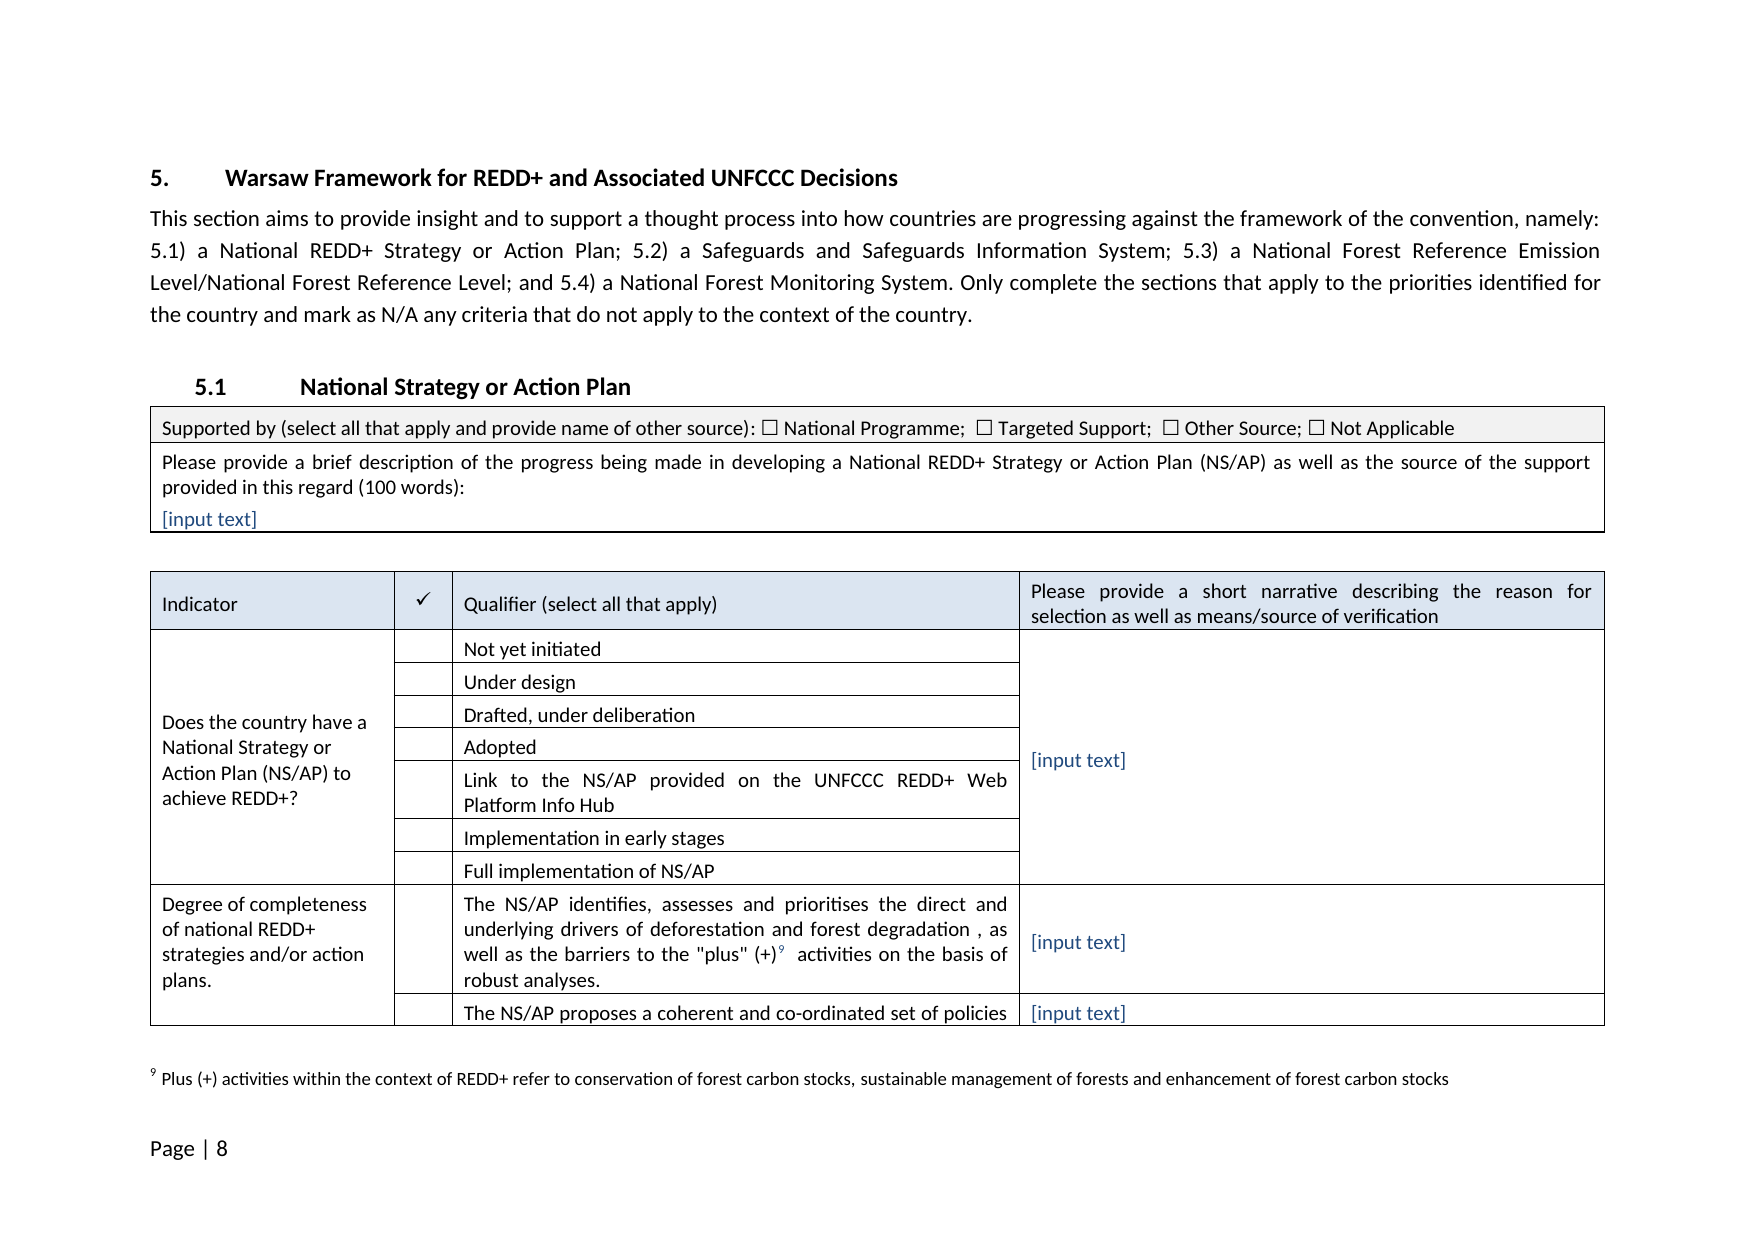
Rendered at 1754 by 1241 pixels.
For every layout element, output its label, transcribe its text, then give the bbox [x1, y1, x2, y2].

table_cell Does the country have a National Strategy or Action Plan (NS/AP) to achieve REDD+? [151, 630, 394, 883]
table_cell [input text] [1020, 630, 1604, 883]
table_header Indicator [151, 572, 394, 629]
table_cell Full implementation of NS/AP [453, 852, 1019, 883]
table_cell Degree of completeness of national REDD+ strategies and/or action plans. [151, 885, 394, 1025]
table_cell Link to the NS/AP provided on the UNFCCC REDD+ Web Platform Info Hub [453, 761, 1019, 818]
table_cell [395, 994, 452, 1025]
table_cell [395, 885, 452, 992]
table_cell [395, 696, 452, 727]
subtitle Warsaw Framework for REDD+ and Associated UNFCCC Decisions [150, 162, 1604, 193]
table_header Qualifier (select all that apply) [453, 572, 1019, 629]
table_cell Drafted, under deliberation [453, 696, 1019, 727]
table_cell Under design [453, 663, 1019, 694]
table_cell [input text] [1020, 885, 1604, 992]
table_cell [395, 761, 452, 818]
table_cell [395, 728, 452, 760]
table_cell [395, 663, 452, 694]
table_cell [395, 852, 452, 883]
text This section aims to provide insight and to support a thought process into how countries are progressing against the framework of the convention, namely: 5.1) a National REDD+ Strategy or Action Plan; 5.2) a Safeguards and Safeguards Information System; 5.3) a National Forest Reference Emission Level/National Forest Reference Level; and 5.4) a National Forest Monitoring System. Only complete the sections that apply to the priorities identified for the country and mark as N/A any criteria that do not apply to the context of the country. [150, 204, 1604, 328]
table_cell The NS/AP identifies, assesses and prioritises the direct and underlying drivers of deforestation and forest degradation , as well as the barriers to the "plus" (+) activities on the basis of robust analyses. [453, 885, 1019, 992]
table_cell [453, 994, 1019, 1025]
table_cell [395, 819, 452, 851]
table_cell Not yet initiated [453, 630, 1019, 662]
table_cell Please provide a brief description of the progress being made in developing a National REDD+ Strategy or Action Plan (NS/AP) as well as the source of the support provided in this regard (100 words): [input text] [151, 443, 1604, 531]
table_header Supported by (select all that apply and provide name of other source): National Programme; Targeted Support; Other Source; Not Applicable [151, 407, 1604, 442]
table_cell Implementation in early stages [453, 819, 1019, 851]
subtitle National Strategy or Action Plan [194, 371, 1604, 401]
table_cell Adopted [453, 728, 1019, 760]
table_cell [input text] [1020, 994, 1604, 1025]
table_header Please provide a short narrative describing the reason for selection as well as means/source of verification [1020, 572, 1604, 629]
table_cell [395, 630, 452, 662]
table_header [395, 572, 452, 629]
